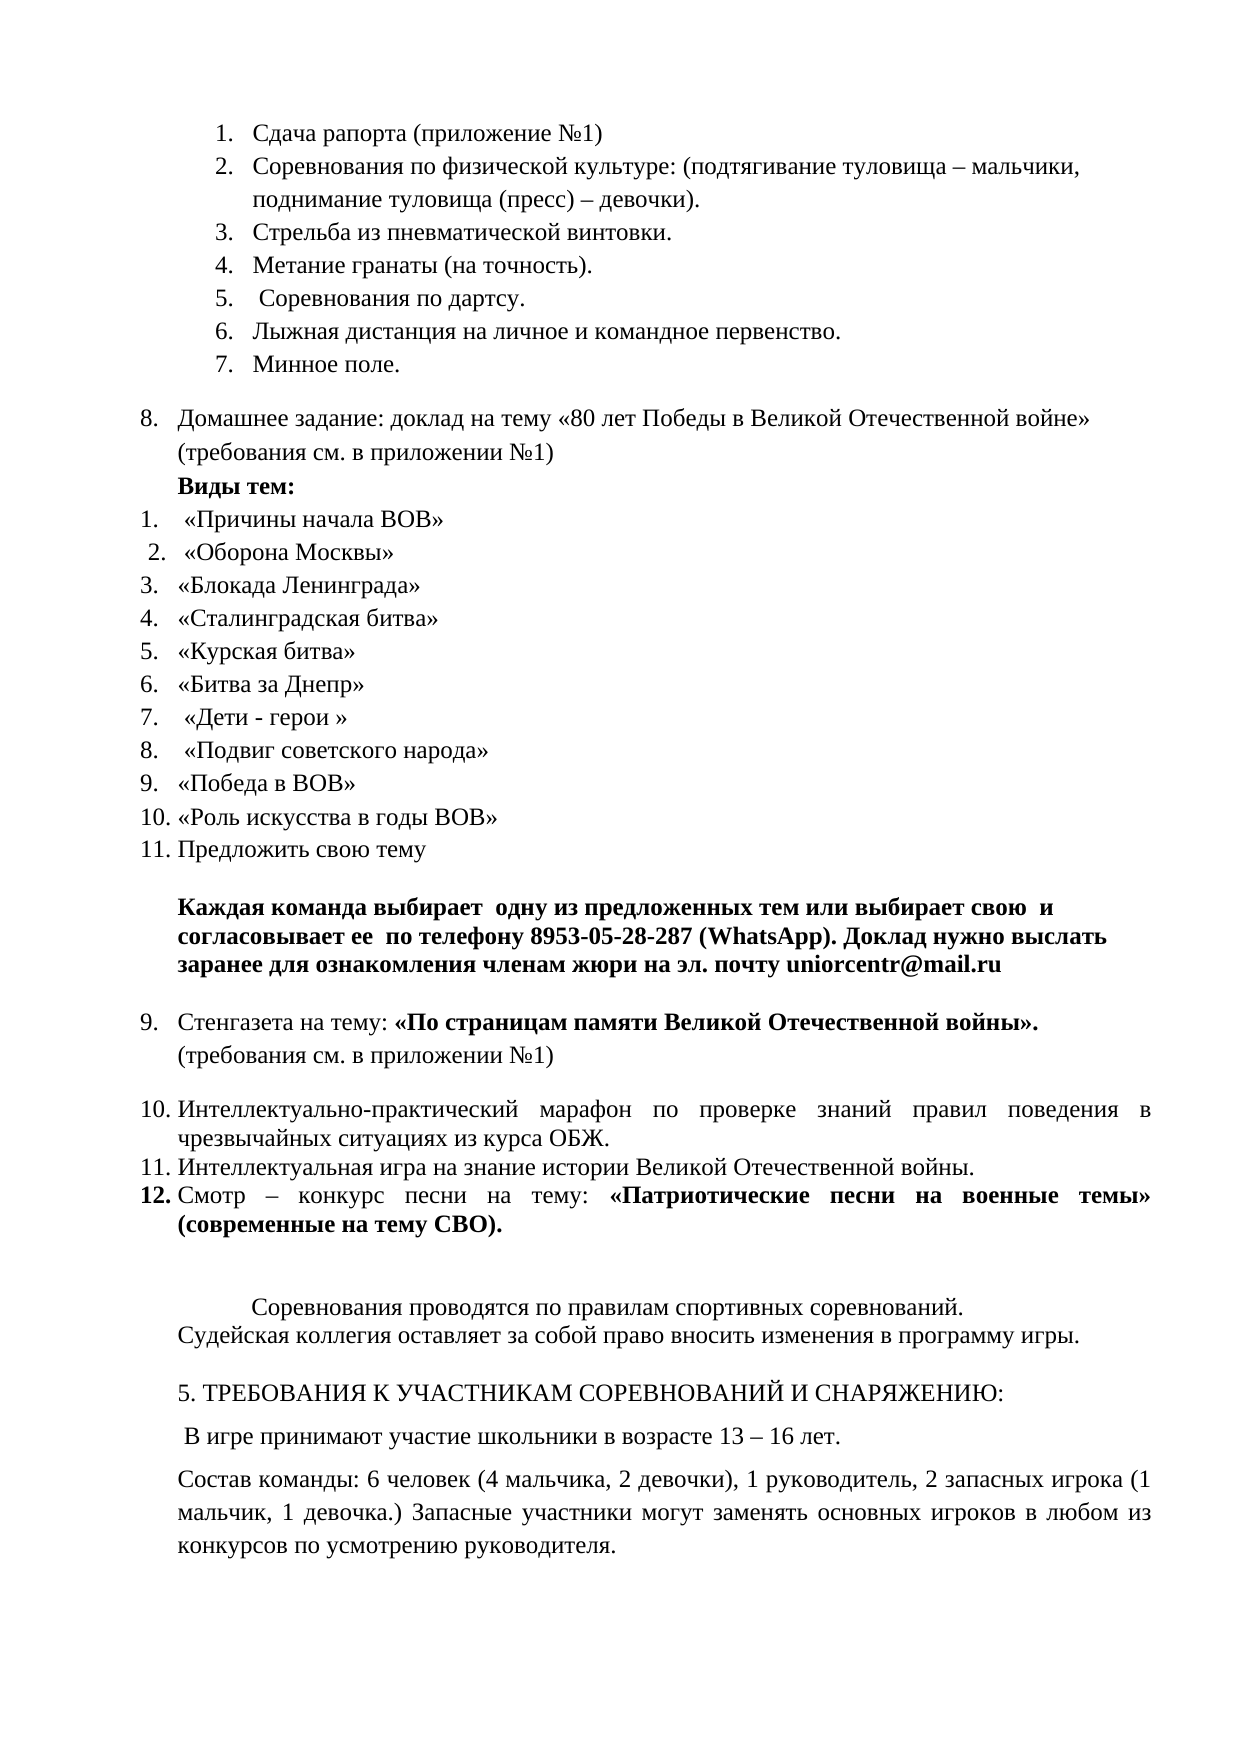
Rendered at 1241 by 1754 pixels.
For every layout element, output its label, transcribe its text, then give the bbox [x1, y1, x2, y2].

text В игре принимают участие школьники в возрасте 13 – 16 лет. [177, 1421, 1152, 1450]
list Предложить свою тему [140, 834, 1152, 863]
list «Сталинградская битва» [140, 603, 1152, 632]
list Интеллектуальная игра на знание истории Великой Отечественной войны. [140, 1152, 1152, 1180]
text Виды тем: [177, 471, 1152, 500]
list Стенгазета на тему: «По страницам памяти Великой Отечественной войны». [140, 1007, 1152, 1036]
list «Дети - герои » [140, 702, 1152, 731]
list Соревнования по дартсу. [215, 283, 1152, 312]
list Минное поле. [215, 349, 1152, 378]
text Состав команды: 6 человек (4 мальчика, 2 девочки), 1 руководитель, 2 запасных игрока (1 мальчик, 1 девочка.) Запасные участники могут заменять основных игроков в любом из конкурсов по усмотрению руководителя. [177, 1464, 1152, 1559]
list «Оборона Москвы» [148, 537, 1152, 566]
subtitle 5. требования к Участникам соревнований и снаряжению: [177, 1378, 1152, 1407]
list Стрельба из пневматической винтовки. [215, 217, 1152, 246]
list Интеллектуально-практический марафон по проверке знаний правил поведения в чрезвычайных ситуациях из курса ОБЖ. [140, 1094, 1152, 1152]
text Судейская коллегия оставляет за собой право вносить изменения в программу игры. [177, 1321, 1152, 1349]
text (требования см. в приложении №1) [177, 1040, 1152, 1069]
text Каждая команда выбирает одну из предложенных тем или выбирает свою и согласовывает ее по телефону 8953-05-28-287 (WhatsApp). Доклад нужно выслать заранее для ознакомления членам жюри на эл. почту uniorcentr@mail.ru [177, 892, 1152, 978]
list Сдача рапорта (приложение №1) [215, 118, 1152, 147]
list «Курская битва» [140, 636, 1152, 665]
list Домашнее задание: доклад на тему «80 лет Победы в Великой Отечественной войне» (требования см. в приложении №1) [140, 403, 1152, 467]
list «Победа в ВОВ» [140, 768, 1152, 797]
list «Причины начала ВОВ» [140, 504, 1152, 533]
text Соревнования проводятся по правилам спортивных соревнований. [177, 1292, 1152, 1321]
list Смотр – конкурс песни на тему: «Патриотические песни на военные темы» (современные на тему СВО). [140, 1180, 1152, 1238]
list «Блокада Ленинграда» [140, 570, 1152, 599]
list «Битва за Днепр» [140, 669, 1152, 698]
list «Роль искусства в годы ВОВ» [140, 802, 1152, 830]
list Соревнования по физической культуре: (подтягивание туловища – мальчики, поднимание туловища (пресс) – девочки). [215, 151, 1152, 213]
list Лыжная дистанция на личное и командное первенство. [215, 316, 1152, 345]
list Метание гранаты (на точность). [215, 250, 1152, 279]
list «Подвиг советского народа» [140, 736, 1152, 764]
